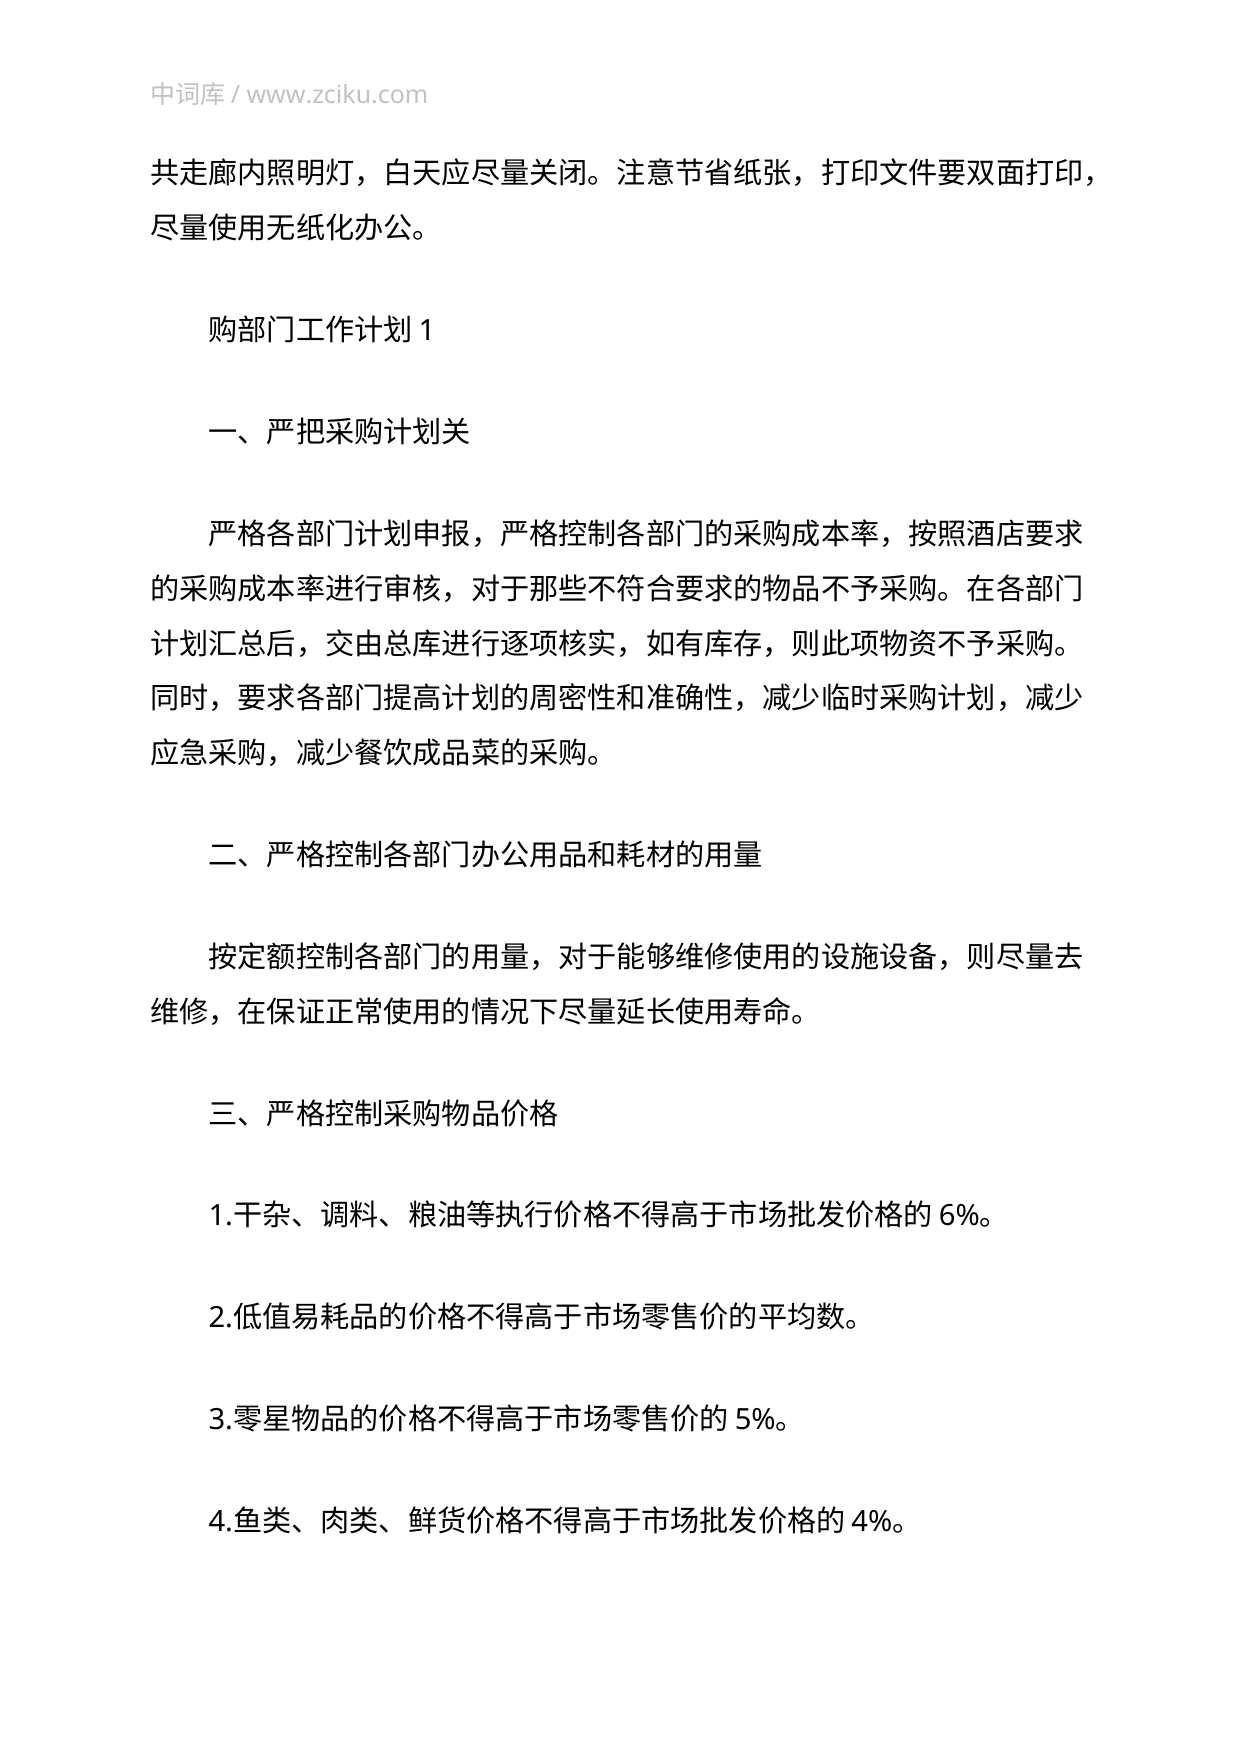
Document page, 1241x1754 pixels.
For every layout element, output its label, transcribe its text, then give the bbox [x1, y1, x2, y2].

text 购部门工作计划1 [150, 307, 1090, 349]
text 2.低值易耗品的价格不得高于市场零售价的平均数。 [150, 1294, 1090, 1336]
text 4.鱼类、肉类、鲜货价格不得高于市场批发价格的4%。 [150, 1498, 1090, 1540]
text 3.零星物品的价格不得高于市场零售价的5%。 [150, 1396, 1090, 1438]
text 1.干杂、调料、粮油等执行价格不得高于市场批发价格的6%。 [150, 1192, 1090, 1234]
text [150, 150, 1090, 247]
text 按定额控制各部门的用量，对于能够维修使用的设施设备，则尽量去维修，在保证正常使用的情况下尽量延长使用寿命。 [150, 933, 1090, 1031]
text 严格各部门计划申报，严格控制各部门的采购成本率，按照酒店要求的采购成本率进行审核，对于那些不符合要求的物品不予采购。在各部门计划汇总后，交由总库进行逐项核实，如有库存，则此项物资不予采购。同时，要求各部门提高计划的周密性和准确性，减少临时采购计划，减少应急采购，减少餐饮成品菜的采购。 [150, 510, 1090, 772]
text 三、严格控制采购物品价格 [150, 1090, 1090, 1132]
text 二、严格控制各部门办公用品和耗材的用量 [150, 832, 1090, 874]
text 一、严把采购计划关 [150, 409, 1090, 451]
